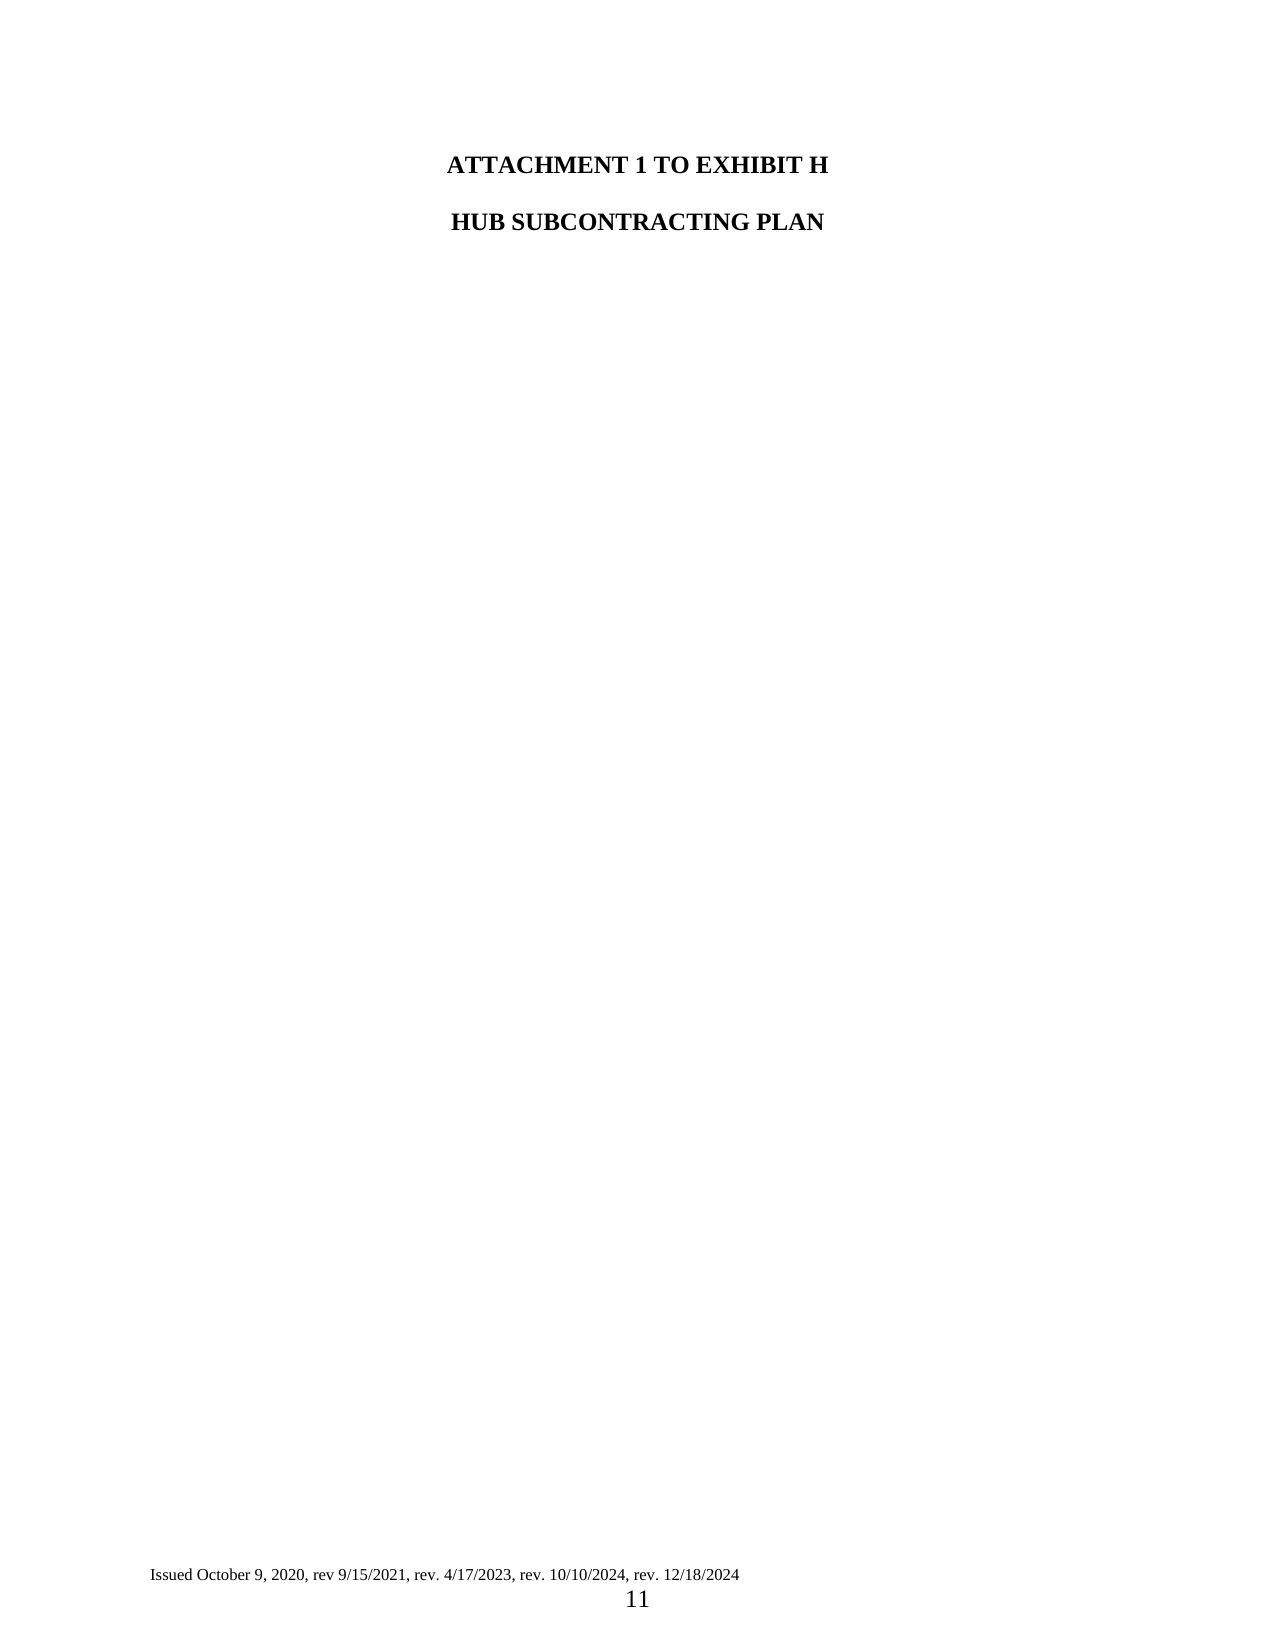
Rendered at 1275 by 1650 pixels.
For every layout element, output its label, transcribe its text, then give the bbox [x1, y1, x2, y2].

text ATTACHMENT 1 TO EXHIBIT H [150, 150, 1125, 179]
text HUB SUBCONTRACTING PLAN [150, 207, 1125, 236]
